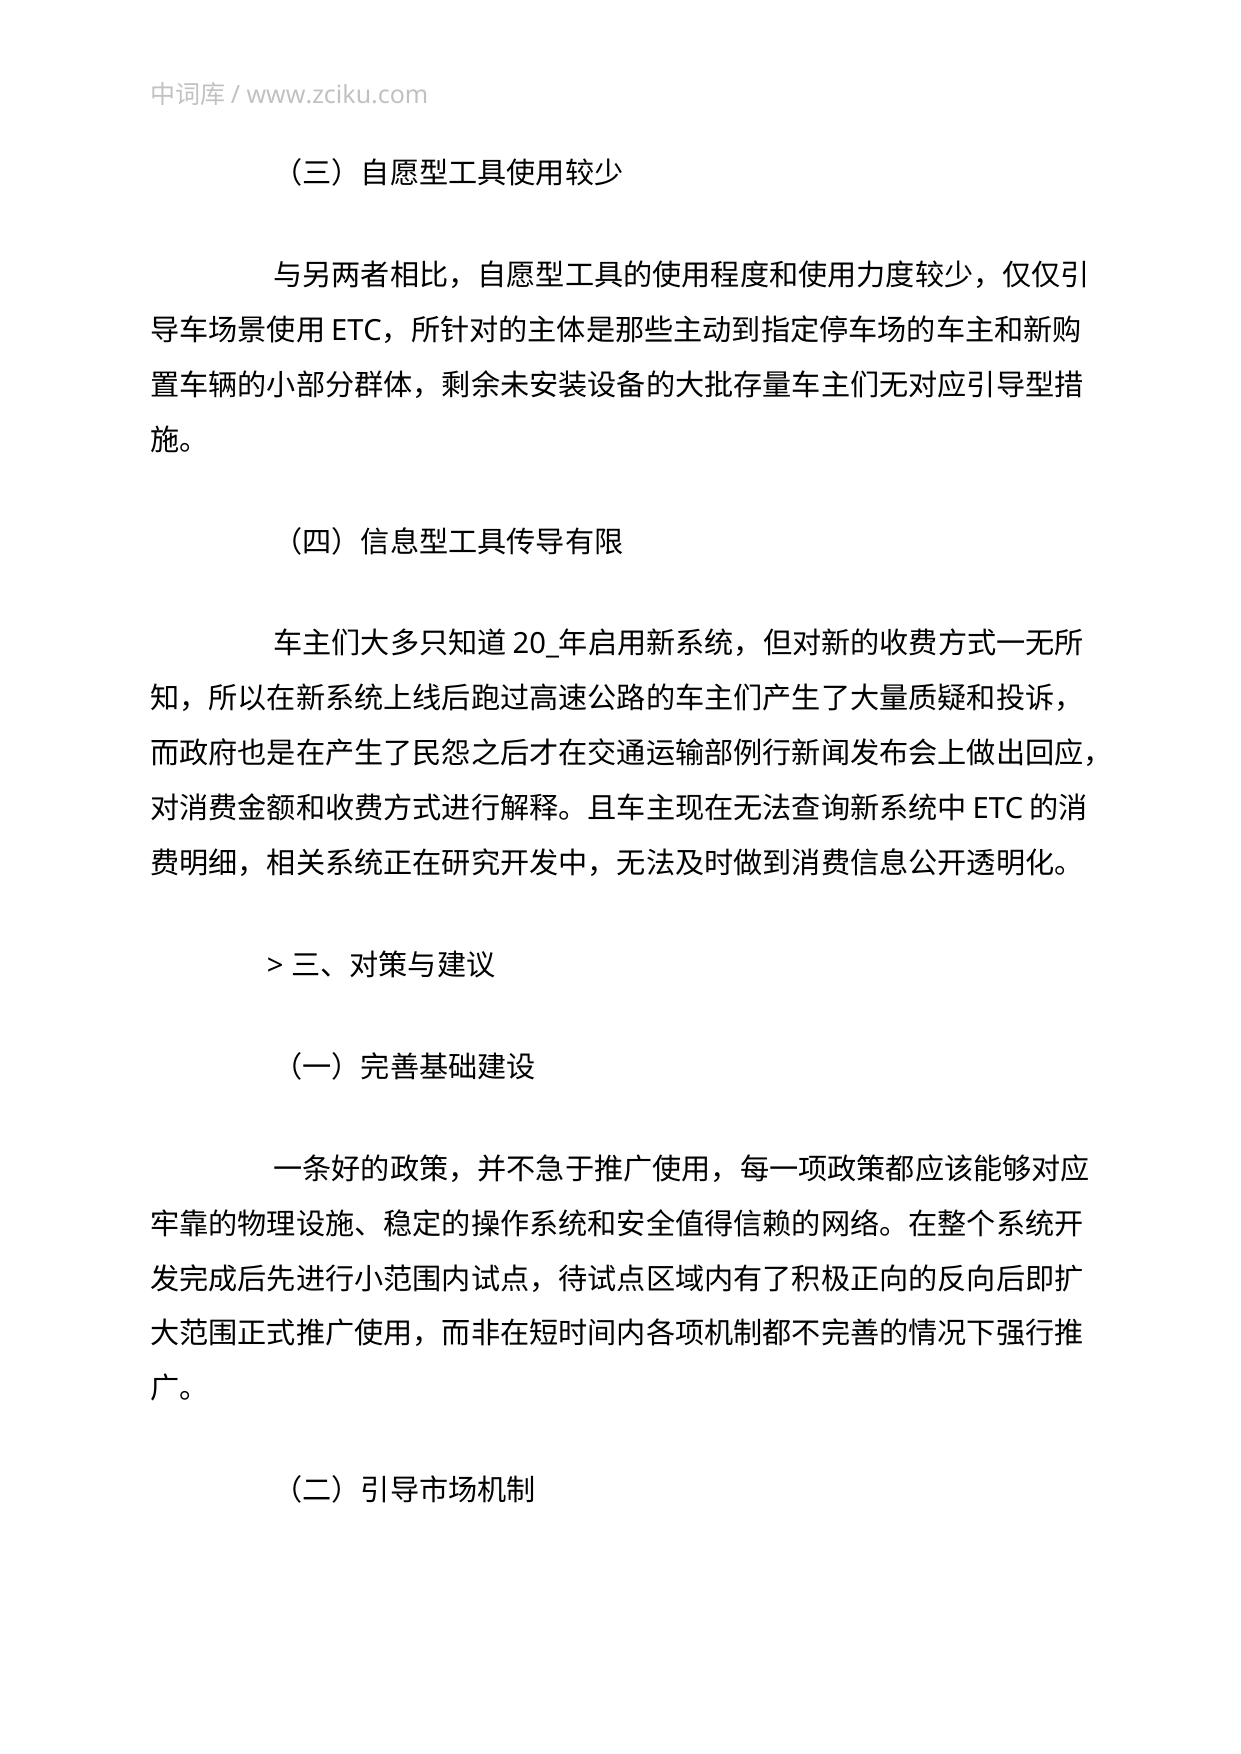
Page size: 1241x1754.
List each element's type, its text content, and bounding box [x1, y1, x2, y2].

text （二）引导市场机制 [150, 1467, 1090, 1509]
text 与另两者相比，自愿型工具的使用程度和使用力度较少，仅仅引导车场景使用ETC，所针对的主体是那些主动到指定停车场的车主和新购置车辆的小部分群体，剩余未安装设备的大批存量车主们无对应引导型措施。 [150, 252, 1090, 459]
text 一条好的政策，并不急于推广使用，每一项政策都应该能够对应牢靠的物理设施、稳定的操作系统和安全值得信赖的网络。在整个系统开发完成后先进行小范围内试点，待试点区域内有了积极正向的反向后即扩大范围正式推广使用，而非在短时间内各项机制都不完善的情况下强行推广。 [150, 1145, 1090, 1407]
text 车主们大多只知道20_年启用新系统，但对新的收费方式一无所知，所以在新系统上线后跑过高速公路的车主们产生了大量质疑和投诉，而政府也是在产生了民怨之后才在交通运输部例行新闻发布会上做出回应，对消费金额和收费方式进行解释。且车主现在无法查询新系统中ETC的消费明细，相关系统正在研究开发中，无法及时做到消费信息公开透明化。 [150, 620, 1090, 882]
text （三）自愿型工具使用较少 [150, 150, 1090, 192]
text （四）信息型工具传导有限 [150, 518, 1090, 561]
text > 三、对策与建议 [150, 942, 1090, 984]
text （一）完善基础建设 [150, 1044, 1090, 1086]
